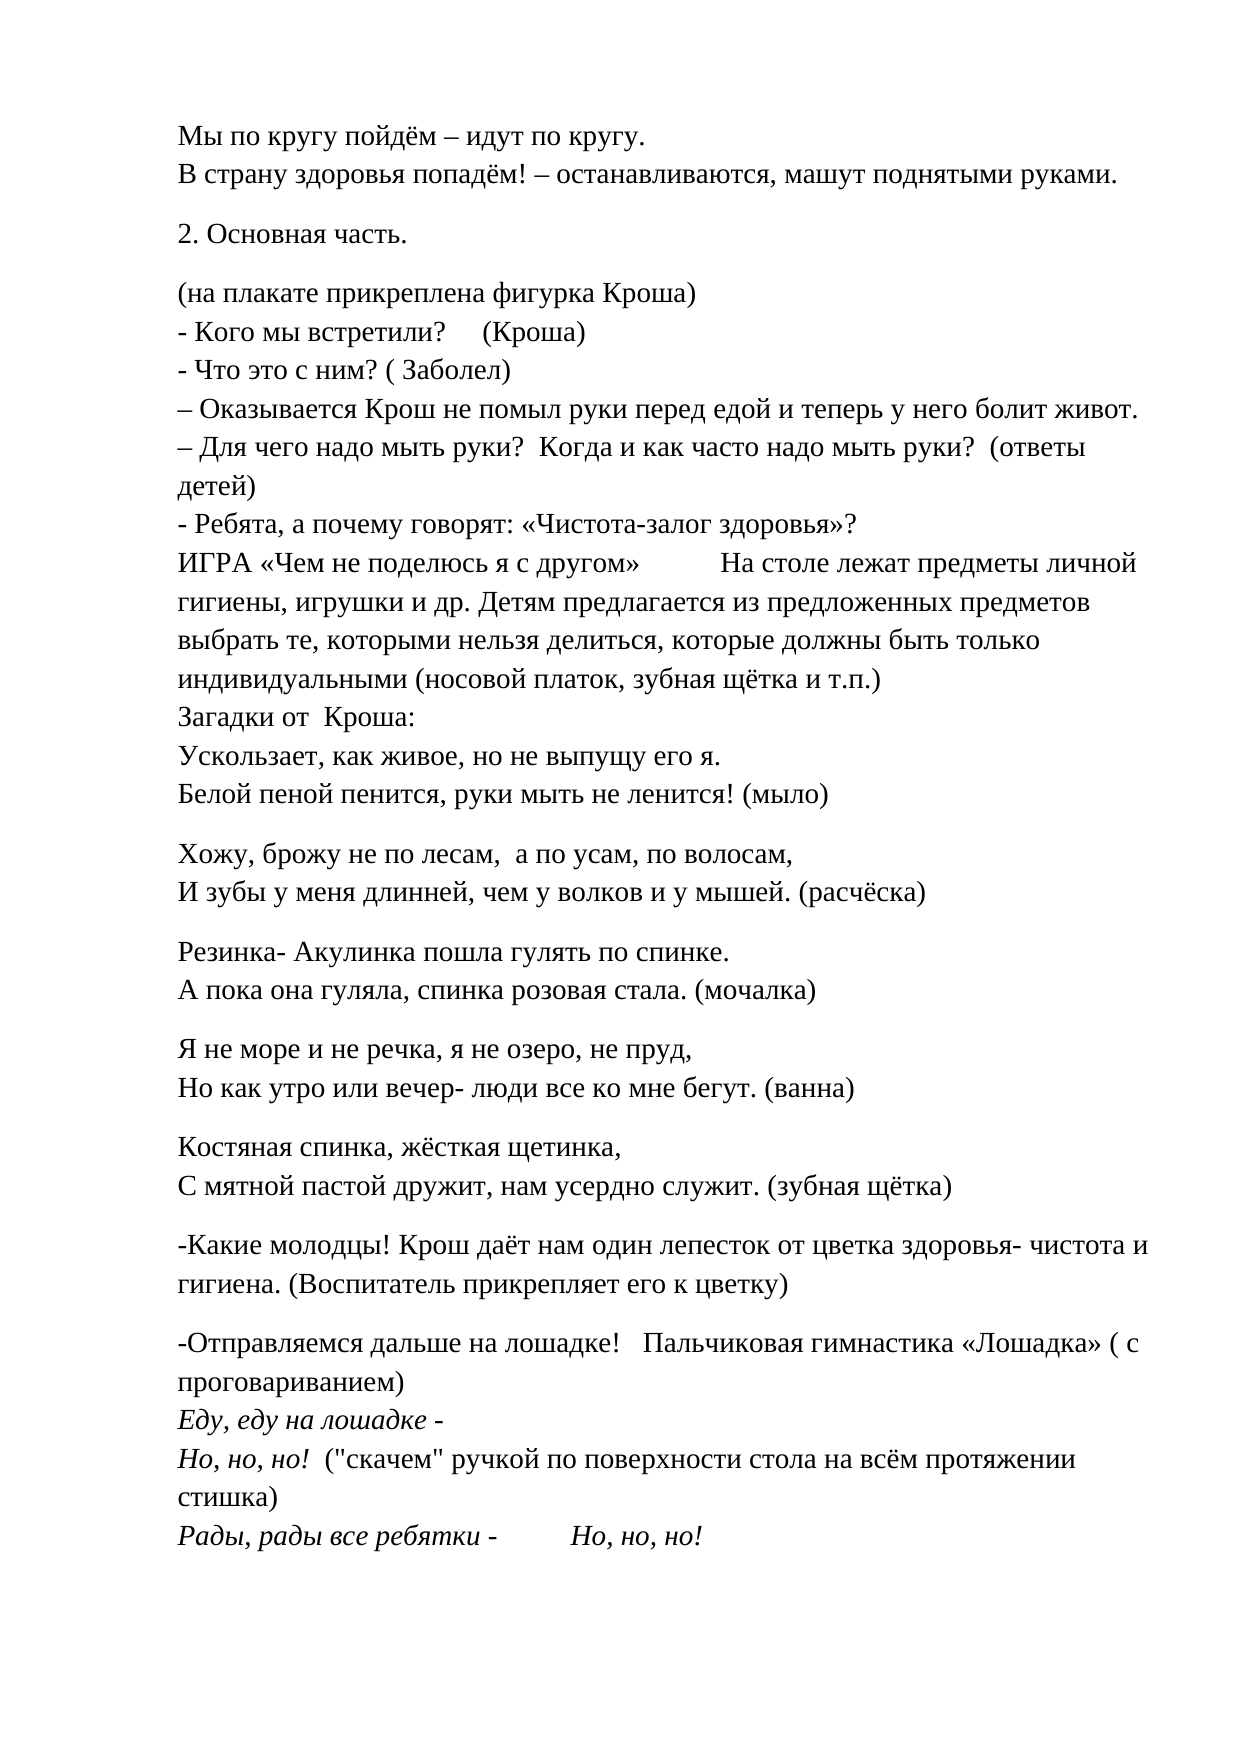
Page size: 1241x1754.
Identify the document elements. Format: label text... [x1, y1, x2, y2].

text Костяная спинка, жёсткая щетинка, С мятной пастой дружит, нам усердно служит. (зубная щётка) [177, 1129, 1152, 1202]
text Я не море и не речка, я не озеро, не пруд, Но как утро или вечер- люди все ко мне бегут. (ванна) [177, 1032, 1152, 1104]
text -Какие молодцы! Крош даёт нам один лепесток от цветка здоровья- чистота и гигиена. (Воспитатель прикрепляет его к цветку) [177, 1227, 1152, 1299]
text Хожу, брожу не по лесам, а по усам, по волосам, И зубы у меня длинней, чем у волков и у мышей. (расчёска) [177, 836, 1152, 908]
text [177, 118, 1152, 190]
text 2. Основная часть. [177, 216, 1152, 249]
text -Отправляемся дальше на лошадке! Пальчиковая гимнастика «Лошадка» ( с проговариванием) Еду, еду на лошадке - Но, но, но! ("скачем" ручкой по поверхности стола на всём протяжении стишка) Рады, рады все ребятки - Но, но, но! [177, 1325, 1152, 1552]
text Резинка- Акулинка пошла гулять по спинке. А пока она гуляла, спинка розовая стала. (мочалка) [177, 934, 1152, 1006]
text (на плакате прикреплена фигурка Кроша) - Кого мы встретили? (Кроша) - Что это с ним? ( Заболел) – Оказывается Крош не помыл руки перед едой и теперь у него болит живот. – Для чего надо мыть руки? Когда и как часто надо мыть руки? (ответы детей) - Ребята, а почему говорят: «Чистота-залог здоровья»? ИГРА «Чем не поделюсь я с другом» На столе лежат предметы личной гигиены, игрушки и др. Детям предлагается из предложенных предметов выбрать те, которыми нельзя делиться, которые должны быть только индивидуальными (носовой платок, зубная щётка и т.п.) Загадки от Кроша: Ускользает, как живое, но не выпущу его я. Белой пеной пенится, руки мыть не ленится! (мыло) [177, 275, 1152, 810]
